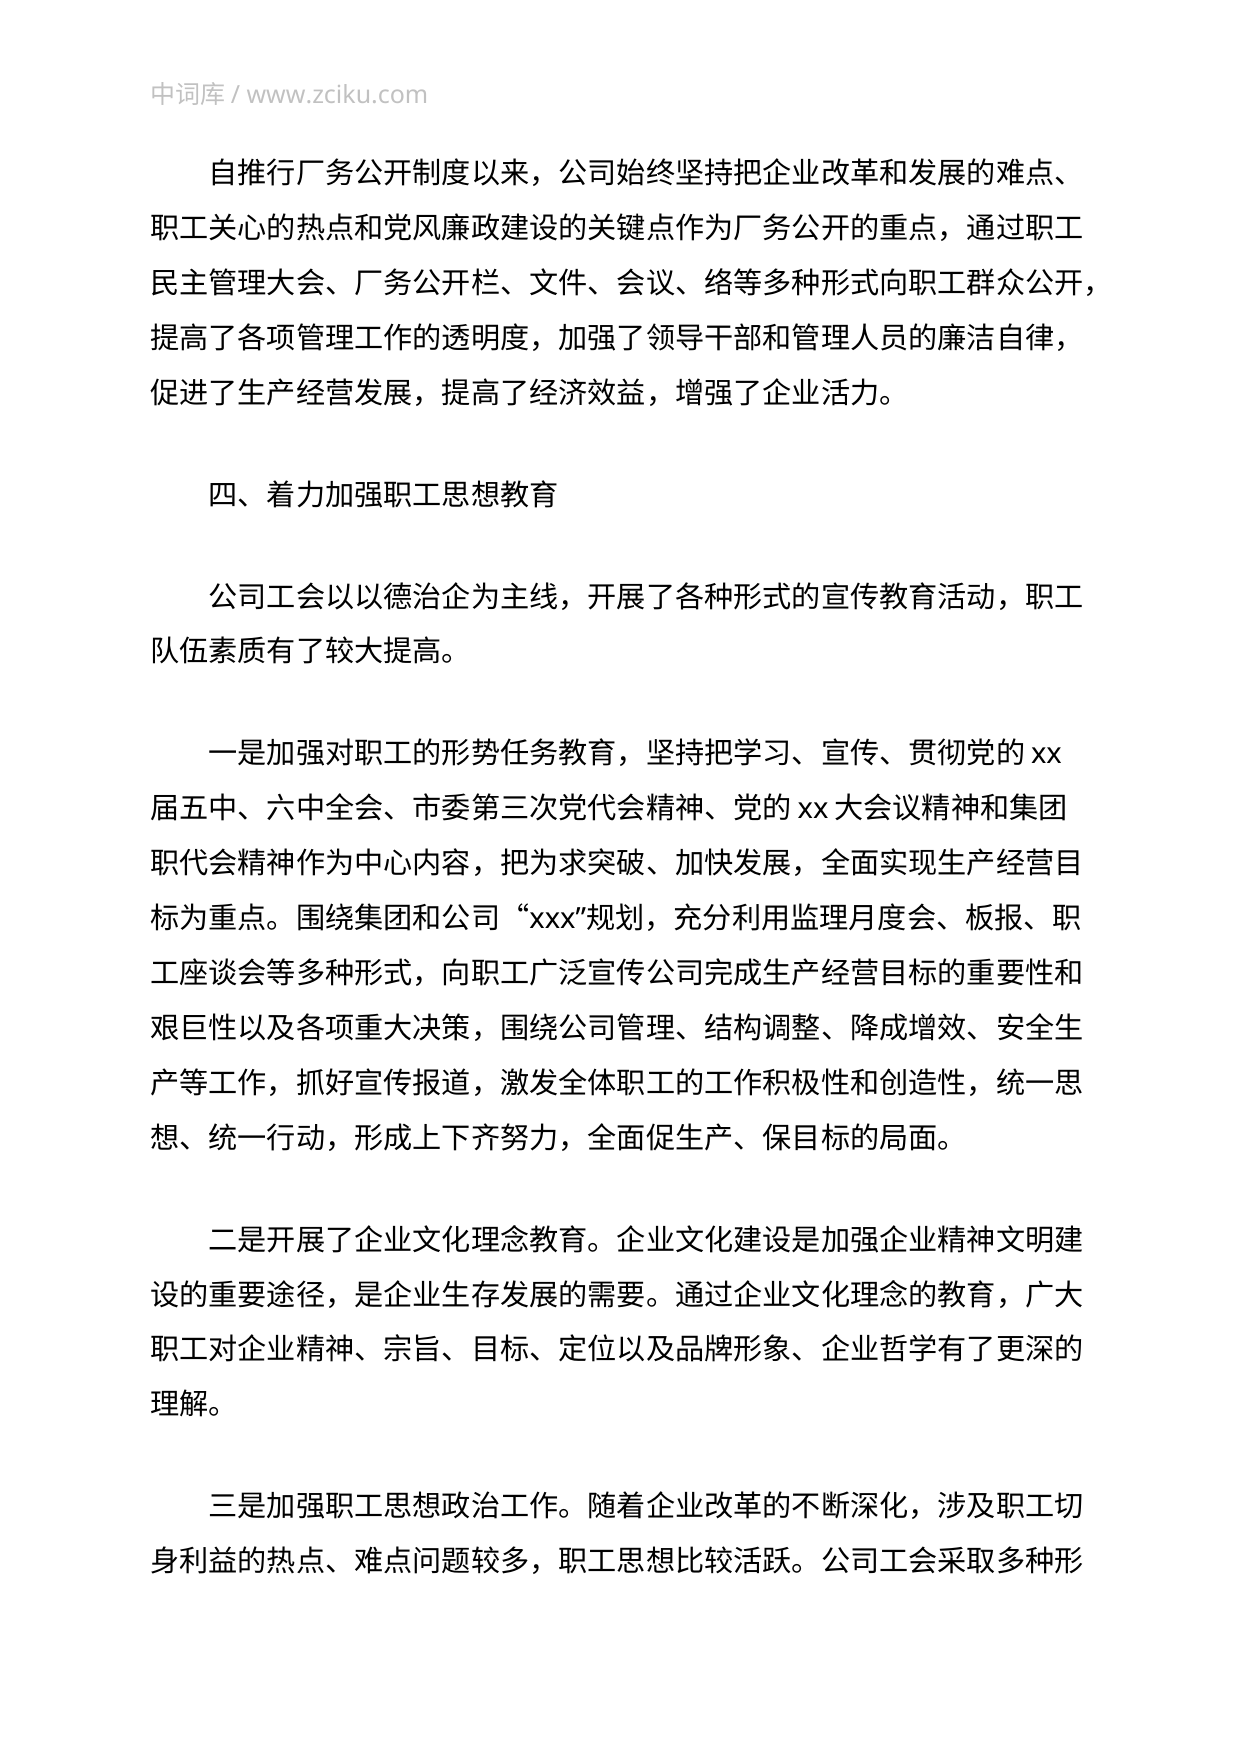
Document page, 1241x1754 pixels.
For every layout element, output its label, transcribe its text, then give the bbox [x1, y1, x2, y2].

text 四、着力加强职工思想教育 [150, 471, 1090, 514]
text 公司工会以以德治企为主线，开展了各种形式的宣传教育活动，职工队伍素质有了较大提高。 [150, 573, 1090, 670]
text 自推行厂务公开制度以来，公司始终坚持把企业改革和发展的难点、职工关心的热点和党风廉政建设的关键点作为厂务公开的重点，通过职工民主管理大会、厂务公开栏、文件、会议、络等多种形式向职工群众公开，提高了各项管理工作的透明度，加强了领导干部和管理人员的廉洁自律，促进了生产经营发展，提高了经济效益，增强了企业活力。 [150, 150, 1090, 412]
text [150, 1483, 1090, 1580]
text 一是加强对职工的形势任务教育，坚持把学习、宣传、贯彻党的xx届五中、六中全会、市委第三次党代会精神、党的xx大会议精神和集团职代会精神作为中心内容，把为求突破、加快发展，全面实现生产经营目标为重点。围绕集团和公司“xxx”规划，充分利用监理月度会、板报、职工座谈会等多种形式，向职工广泛宣传公司完成生产经营目标的重要性和艰巨性以及各项重大决策，围绕公司管理、结构调整、降成增效、安全生产等工作，抓好宣传报道，激发全体职工的工作积极性和创造性，统一思想、统一行动，形成上下齐努力，全面促生产、保目标的局面。 [150, 730, 1090, 1157]
text 二是开展了企业文化理念教育。企业文化建设是加强企业精神文明建设的重要途径，是企业生存发展的需要。通过企业文化理念的教育，广大职工对企业精神、宗旨、目标、定位以及品牌形象、企业哲学有了更深的理解。 [150, 1216, 1090, 1423]
